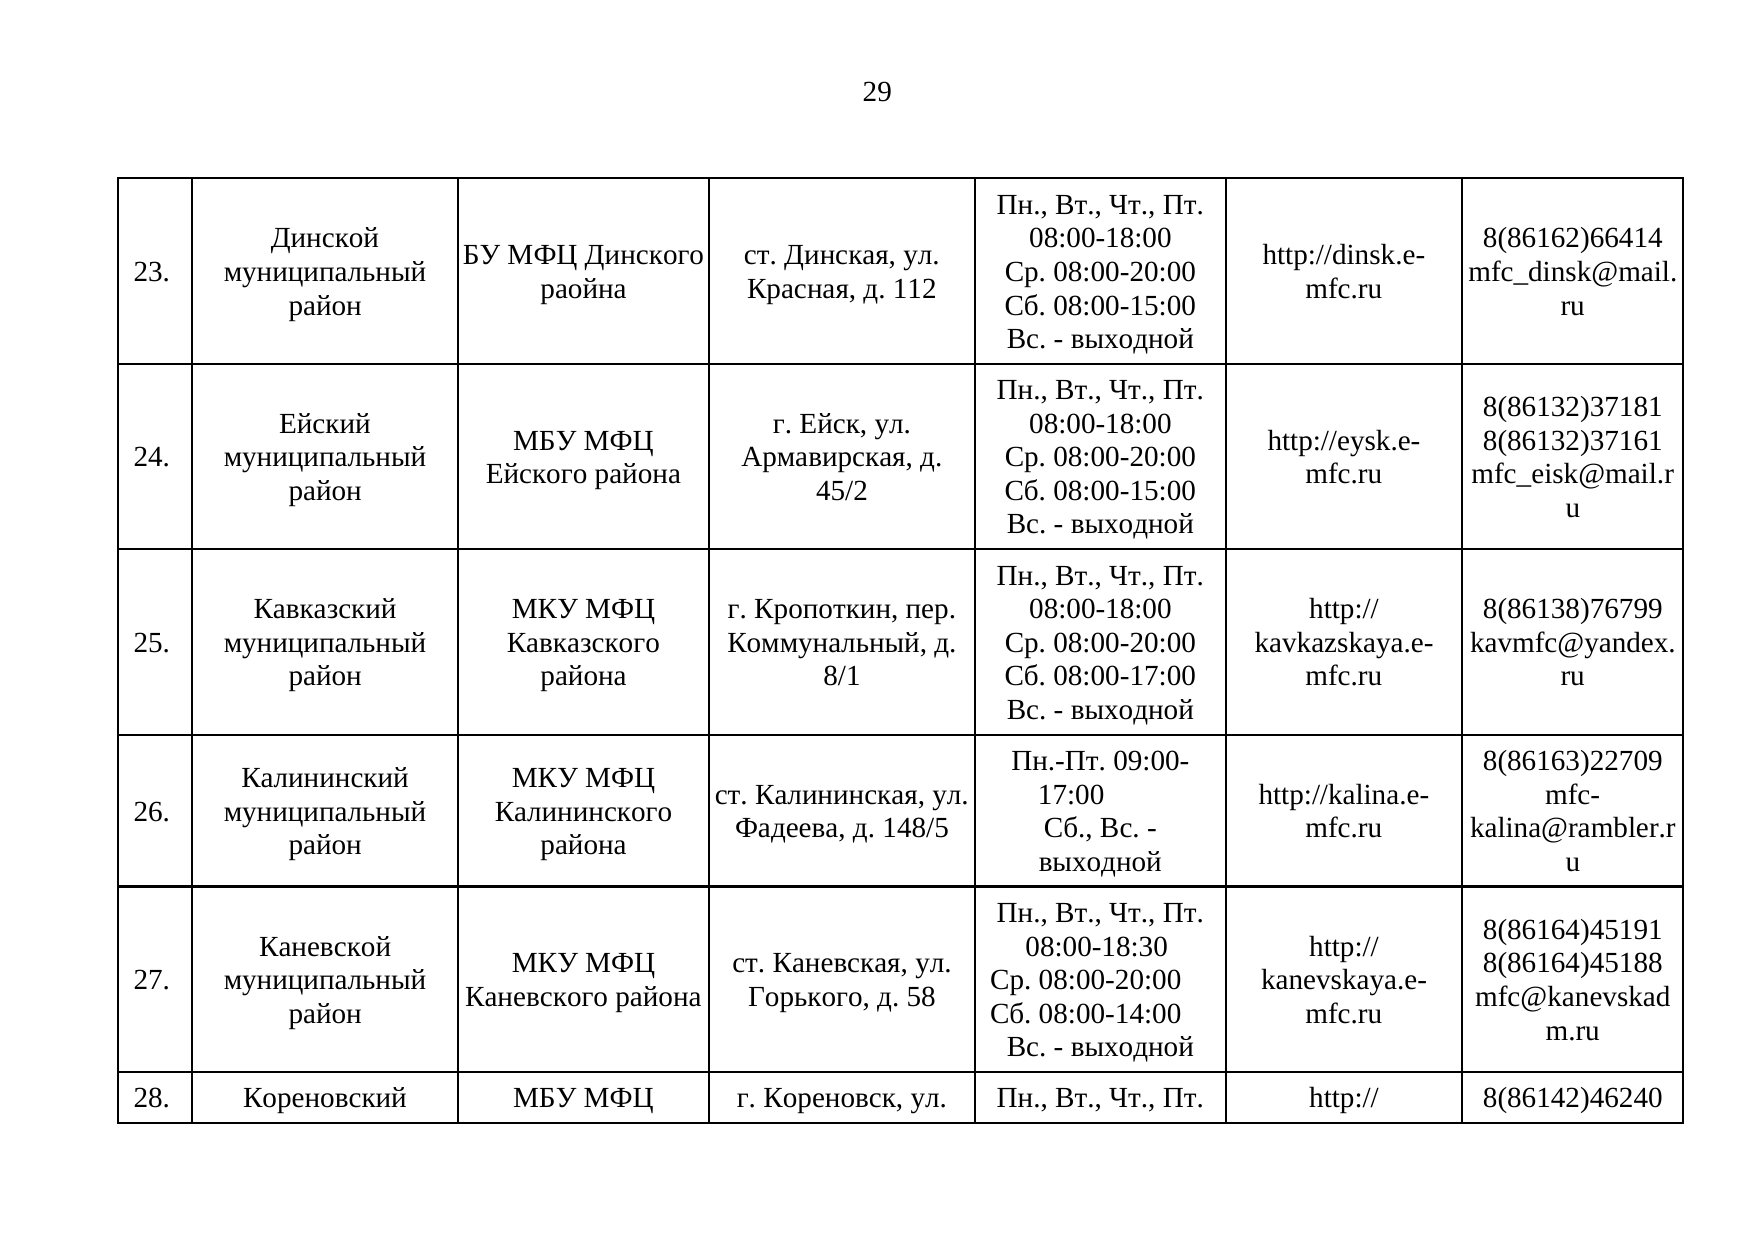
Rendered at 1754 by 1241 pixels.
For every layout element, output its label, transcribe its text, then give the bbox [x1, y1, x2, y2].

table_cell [193, 1073, 457, 1122]
table_cell Ейский муниципальный район [193, 365, 457, 548]
table_cell 8(86163)22709 mfc-kalina@rambler.ru [1463, 736, 1682, 885]
table_cell Пн.-Пт. 09:00-17:00 Сб., Вс. - выходной [976, 736, 1225, 885]
table_cell http://kavkazskaya.e-mfc.ru [1227, 550, 1461, 733]
table_cell МБУ МФЦ Ейского района [459, 365, 708, 548]
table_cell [1463, 1073, 1682, 1122]
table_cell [976, 1073, 1225, 1122]
table_cell http://kalina.e-mfc.ru [1227, 736, 1461, 885]
table_cell 8(86132)37181 8(86132)37161 mfc_eisk@mail.ru [1463, 365, 1682, 548]
table_cell МКУ МФЦ Кавказского района [459, 550, 708, 733]
table_cell 8(86162)66414 mfc_dinsk@mail.ru [1463, 179, 1682, 363]
table_cell [119, 888, 191, 1071]
table_cell http://kanevskaya.e-mfc.ru [1227, 888, 1461, 1071]
table_cell Пн., Вт., Чт., Пт. 08:00-18:30 Ср. 08:00-20:00 Сб. 08:00-14:00 Вс. - выходной [976, 888, 1225, 1071]
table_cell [459, 1073, 708, 1122]
table_cell Пн., Вт., Чт., Пт. 08:00-18:00 Ср. 08:00-20:00 Сб. 08:00-15:00 Вс. - выходной [976, 365, 1225, 548]
table_cell г. Ейск, ул. Армавирская, д. 45/2 [710, 365, 974, 548]
table_cell http://eysk.e-mfc.ru [1227, 365, 1461, 548]
table_cell [119, 550, 191, 733]
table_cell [710, 1073, 974, 1122]
table_cell Кавказский муниципальный район [193, 550, 457, 733]
table_cell [119, 365, 191, 548]
table_cell 8(86164)45191 8(86164)45188 mfc@kanevskadm.ru [1463, 888, 1682, 1071]
table_cell Каневской муниципальный район [193, 888, 457, 1071]
table_cell Пн., Вт., Чт., Пт. 08:00-18:00 Ср. 08:00-20:00 Сб. 08:00-17:00 Вс. - выходной [976, 550, 1225, 733]
table_cell г. Кропоткин, пер. Коммунальный, д. 8/1 [710, 550, 974, 733]
table_cell [119, 736, 191, 885]
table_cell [1227, 1073, 1461, 1122]
table_cell Динской муниципальный район [193, 179, 457, 363]
table_cell МКУ МФЦ Каневского района [459, 888, 708, 1071]
table_cell http://dinsk.e-mfc.ru [1227, 179, 1461, 363]
table_cell 8(86138)76799 kavmfc@yandex.ru [1463, 550, 1682, 733]
table_cell Пн., Вт., Чт., Пт. 08:00-18:00 Ср. 08:00-20:00 Сб. 08:00-15:00 Вс. - выходной [976, 179, 1225, 363]
table_cell ст. Динская, ул. Красная, д. 112 [710, 179, 974, 363]
table_cell ст. Каневская, ул. Горького, д. 58 [710, 888, 974, 1071]
table_cell Калининский муниципальный район [193, 736, 457, 885]
table_cell БУ МФЦ Динского раойна [459, 179, 708, 363]
table_cell [119, 179, 191, 363]
table_cell ст. Калининская, ул. Фадеева, д. 148/5 [710, 736, 974, 885]
table_cell [119, 1073, 191, 1122]
table_cell МКУ МФЦ Калининского района [459, 736, 708, 885]
